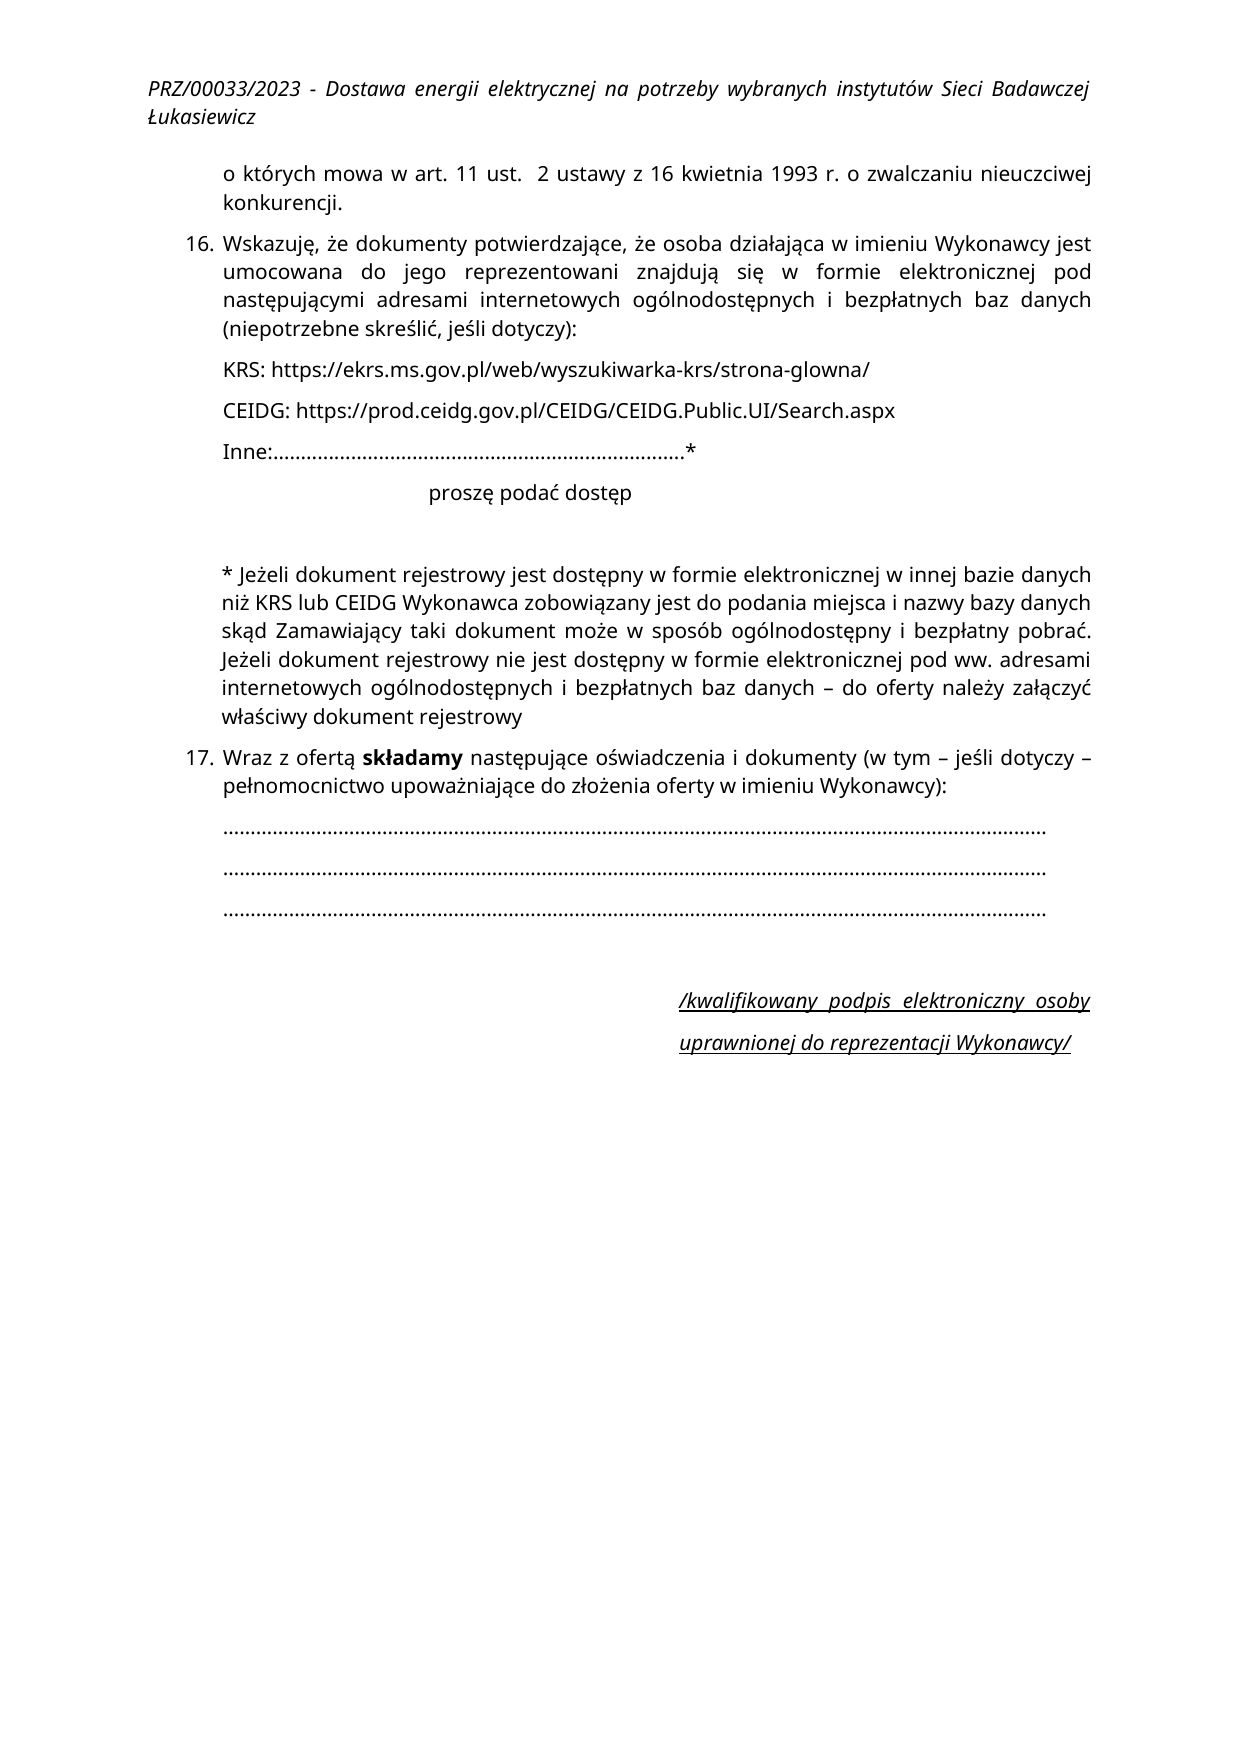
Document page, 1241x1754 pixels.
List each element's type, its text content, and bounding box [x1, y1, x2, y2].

text ………………………………………………….…………………………………….…………………………………….…… [223, 894, 1093, 922]
text /kwalifikowany podpis elektroniczny osoby uprawnionej do reprezentacji Wykonawcy/ [679, 986, 1093, 1057]
text * Jeżeli dokument rejestrowy jest dostępny w formie elektronicznej w innej bazie danych niż KRS lub CEIDG Wykonawca zobowiązany jest do podania miejsca i nazwy bazy danych skąd Zamawiający taki dokument może w sposób ogólnodostępny i bezpłatny pobrać. Jeżeli dokument rejestrowy nie jest dostępny w formie elektronicznej pod ww. adresami internetowych ogólnodostępnych i bezpłatnych baz danych – do oferty należy załączyć właściwy dokument rejestrowy [221, 560, 1093, 730]
text ………………………………………………….…………………………………….…………………………………….…… [223, 853, 1093, 882]
text KRS: https://ekrs.ms.gov.pl/web/wyszukiwarka-krs/strona-glowna/ [223, 355, 1093, 383]
list Wraz z ofertą składamy następujące oświadczenia i dokumenty (w tym – jeśli dotyczy – pełnomocnictwo upoważniające do złożenia oferty w imieniu Wykonawcy): [185, 743, 1093, 800]
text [223, 159, 1093, 216]
list Wskazuję, że dokumenty potwierdzające, że osoba działająca w imieniu Wykonawcy jest umocowana do jego reprezentowani znajdują się w formie elektronicznej pod następującymi adresami internetowych ogólnodostępnych i bezpłatnych baz danych (niepotrzebne skreślić, jeśli dotyczy): [185, 229, 1093, 342]
text proszę podać dostęp [223, 478, 1093, 506]
text ………………………………………………….…………………………………….…………………………………….…… [223, 812, 1093, 841]
text CEIDG: https://prod.ceidg.gov.pl/CEIDG/CEIDG.Public.UI/Search.aspx [223, 396, 1093, 424]
text Inne:….......................................................................* [223, 437, 1093, 465]
